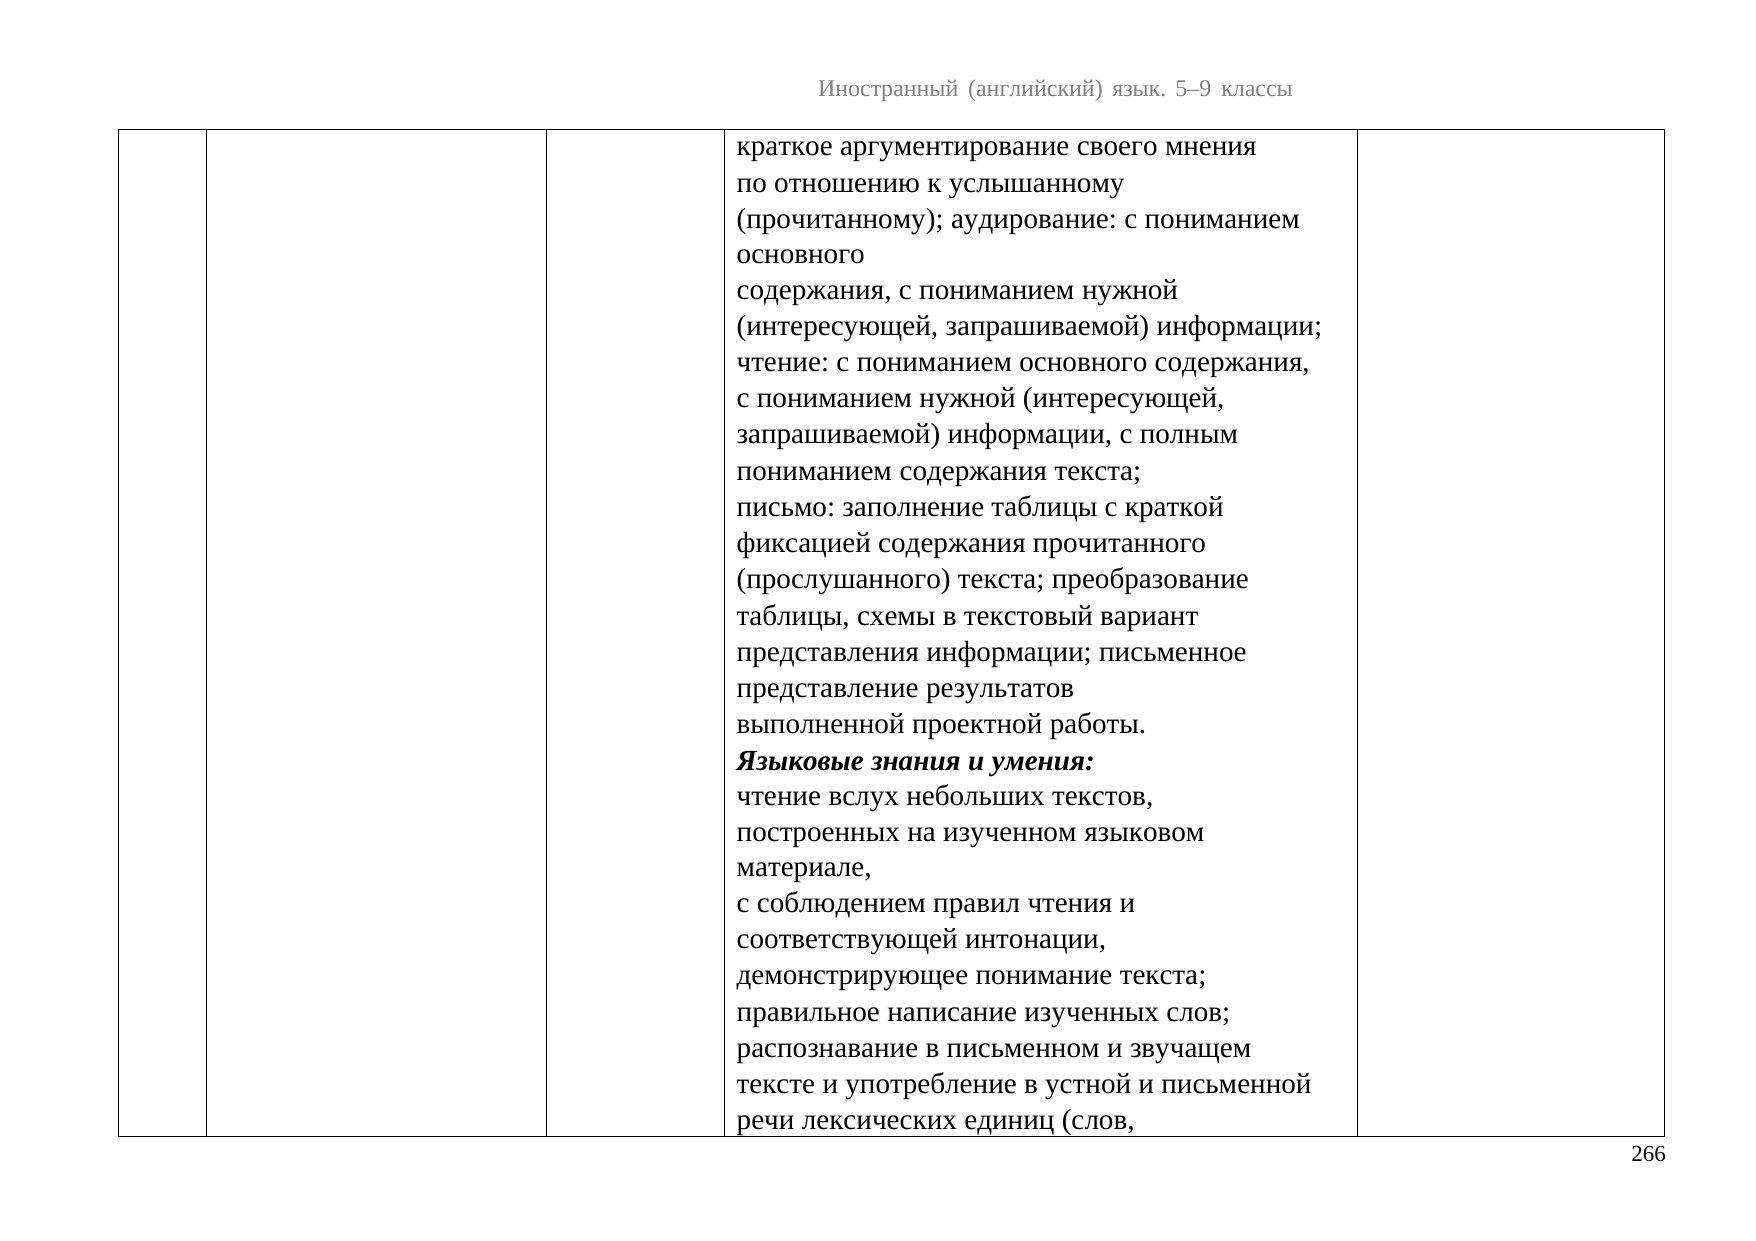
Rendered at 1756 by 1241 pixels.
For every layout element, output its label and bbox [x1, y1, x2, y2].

table_header [207, 130, 546, 1136]
table_header [119, 130, 206, 1136]
table_header [1358, 130, 1664, 1136]
table_header [547, 130, 724, 1136]
table_header [725, 130, 1357, 1136]
